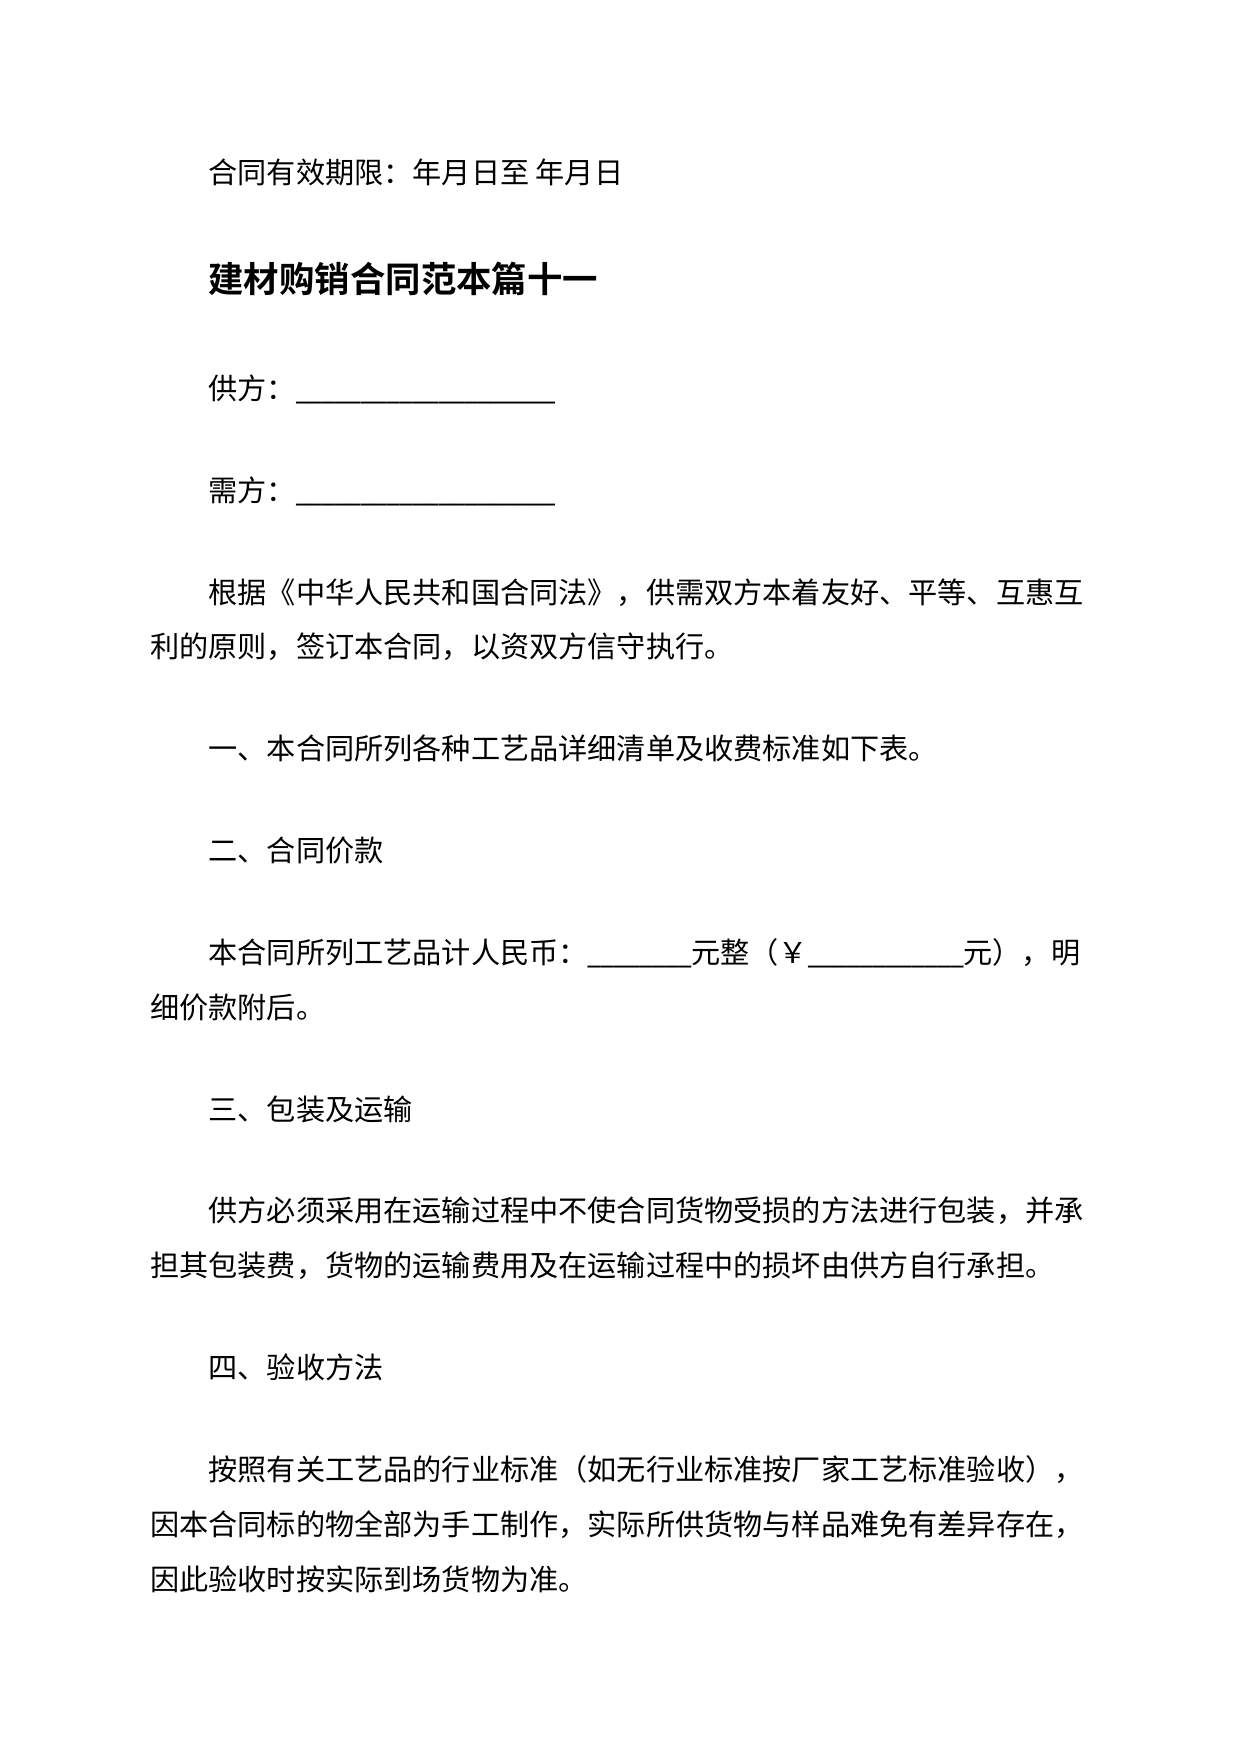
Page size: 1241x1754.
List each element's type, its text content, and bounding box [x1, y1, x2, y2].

text 本合同所列工艺品计人民币：________元整（￥____________元），明细价款附后。 [150, 929, 1090, 1027]
text 一、本合同所列各种工艺品详细清单及收费标准如下表。 [150, 726, 1090, 768]
text 合同有效期限：年月日至 年月日 [150, 150, 1090, 192]
text 建材购销合同范本篇十一 [150, 252, 1090, 303]
text 三、包装及运输 [150, 1086, 1090, 1128]
text 按照有关工艺品的行业标准（如无行业标准按厂家工艺标准验收），因本合同标的物全部为手工制作，实际所供货物与样品难免有差异存在，因此验收时按实际到场货物为准。 [150, 1446, 1090, 1598]
text 需方：____________________ [150, 467, 1090, 509]
text 供方必须采用在运输过程中不使合同货物受损的方法进行包装，并承担其包装费，货物的运输费用及在运输过程中的损坏由供方自行承担。 [150, 1188, 1090, 1285]
text 二、合同价款 [150, 828, 1090, 870]
text 供方：____________________ [150, 365, 1090, 408]
text 四、验收方法 [150, 1344, 1090, 1387]
text 根据《中华人民共和国合同法》，供需双方本着友好、平等、互惠互利的原则，签订本合同，以资双方信守执行。 [150, 569, 1090, 666]
